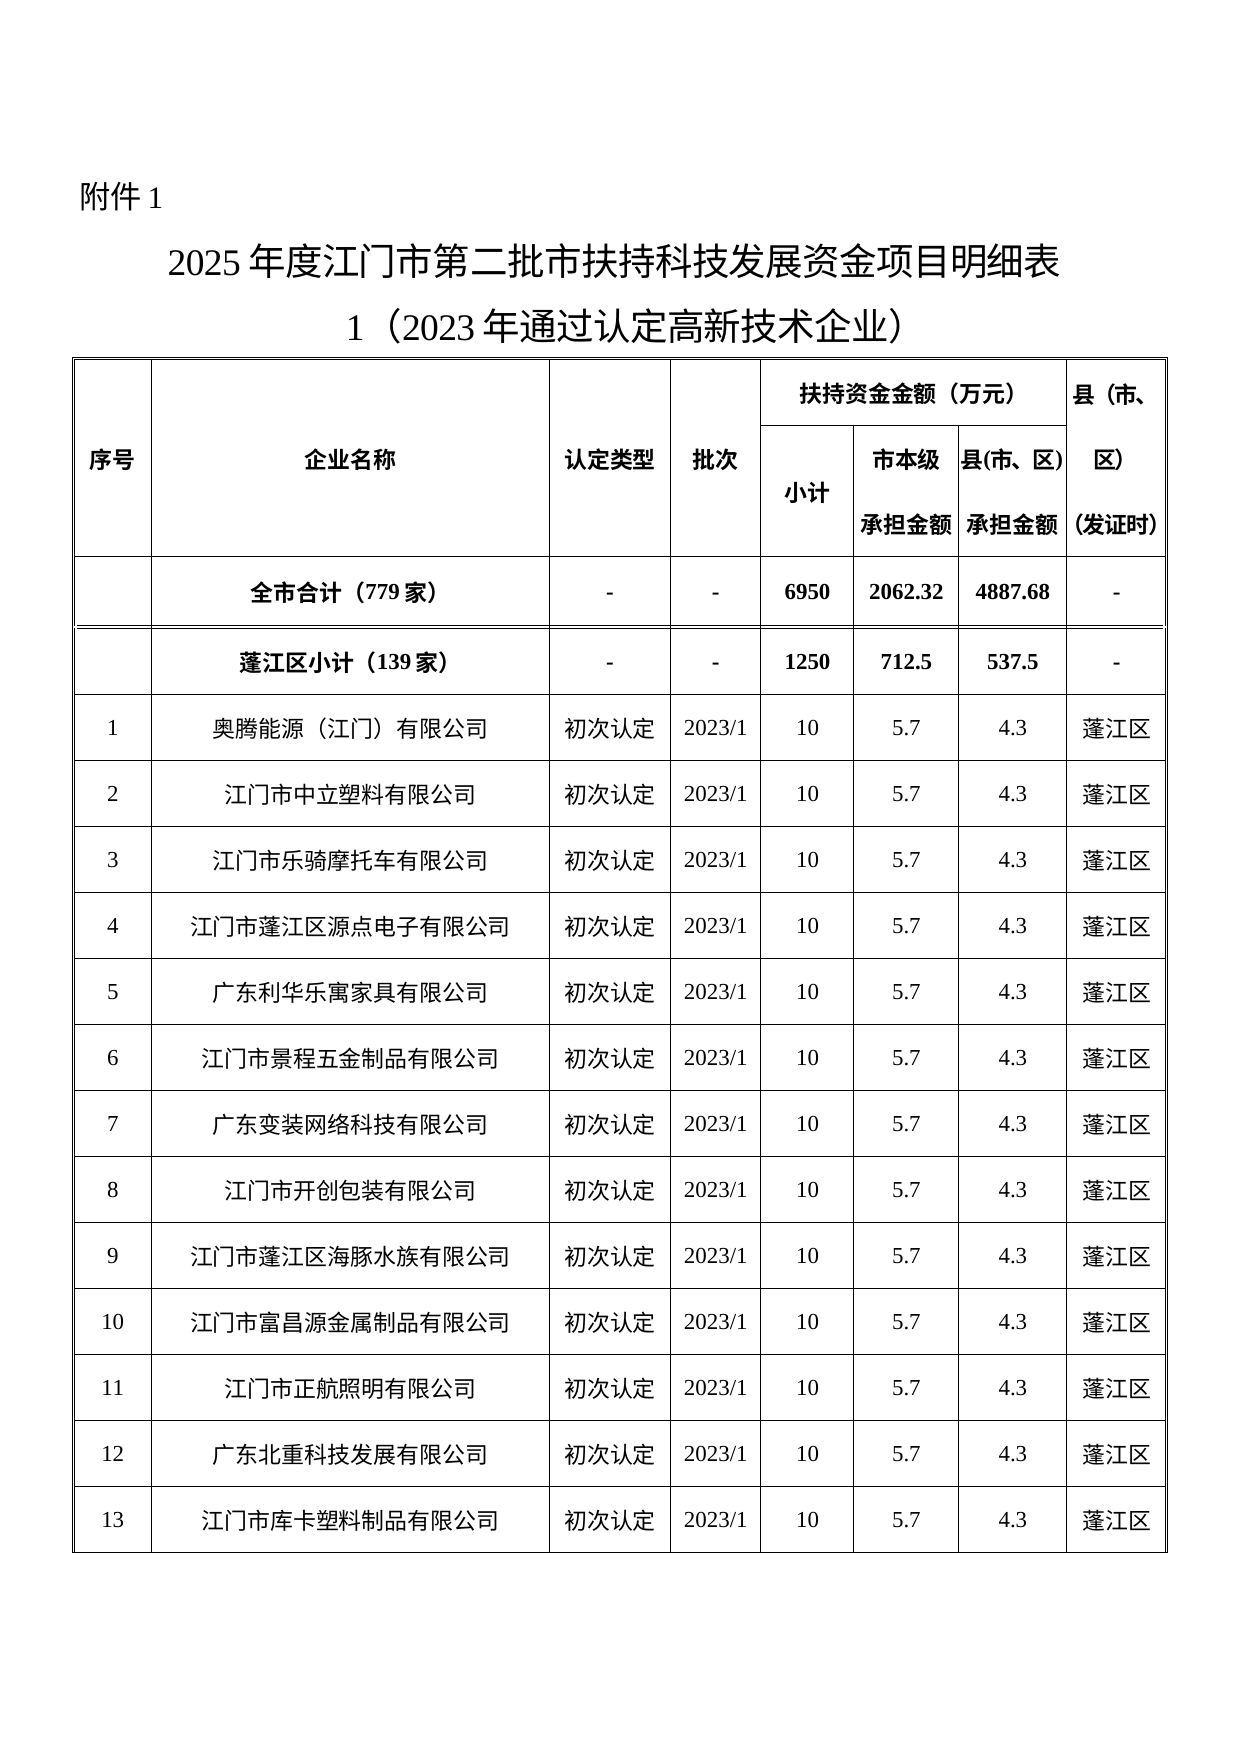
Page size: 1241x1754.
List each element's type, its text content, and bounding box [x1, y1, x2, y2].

table_cell 4.3 [959, 695, 1066, 759]
table_cell 江门市库卡塑料制品有限公司 [152, 1487, 549, 1552]
table_cell 4887.68 [959, 557, 1066, 625]
table_cell 江门市乐骑摩托车有限公司 [152, 827, 549, 892]
table_cell 2023/1 [671, 1091, 760, 1156]
table_cell 4 [75, 893, 151, 958]
table_cell 初次认定 [550, 695, 670, 759]
table_header 扶持资金金额（万元） [761, 360, 1066, 425]
table_cell 4.3 [959, 1355, 1066, 1420]
table_cell 5.7 [854, 761, 958, 826]
table_cell 初次认定 [550, 827, 670, 892]
table_cell 10 [761, 1223, 853, 1288]
table_cell - [1067, 625, 1166, 693]
table_cell 4.3 [959, 1223, 1066, 1288]
table_cell 2023/1 [671, 1487, 760, 1552]
table_cell 5.7 [854, 1289, 958, 1354]
table_cell 5.7 [854, 959, 958, 1024]
table_cell 初次认定 [550, 1421, 670, 1486]
table_cell 蓬江区 [1067, 827, 1165, 892]
table_cell 5.7 [854, 1355, 958, 1420]
table_cell 广东北重科技发展有限公司 [152, 1421, 549, 1486]
table_cell 4.3 [959, 893, 1066, 958]
table_cell 10 [761, 761, 853, 826]
table_cell 初次认定 [550, 1223, 670, 1288]
table_cell 初次认定 [550, 1289, 670, 1354]
table_cell 2062.32 [854, 557, 958, 625]
table_cell 4.3 [959, 1091, 1066, 1156]
table_cell 4.3 [959, 827, 1066, 892]
table_cell 10 [761, 695, 853, 759]
table_cell 10 [761, 1355, 853, 1420]
table_cell 2023/1 [671, 827, 760, 892]
table_cell 10 [761, 827, 853, 892]
table_cell 5.7 [854, 1025, 958, 1090]
table_cell [74, 625, 151, 693]
table_cell 蓬江区 [1067, 1289, 1165, 1354]
table_cell 江门市中立塑料有限公司 [152, 761, 549, 826]
table_cell 县(市、区) 承担金额 [959, 426, 1066, 556]
table_cell 2023/1 [671, 959, 760, 1024]
table_cell 蓬江区 [1067, 959, 1165, 1024]
table_cell 10 [761, 1421, 853, 1486]
table_cell 12 [75, 1421, 151, 1486]
table_cell 537.5 [959, 629, 1066, 693]
table_cell 初次认定 [550, 1091, 670, 1156]
table_cell 5.7 [854, 1487, 958, 1552]
table_cell 11 [75, 1355, 151, 1420]
table_cell 4.3 [959, 1289, 1066, 1354]
table_cell 1250 [761, 629, 853, 693]
table_header 认定类型 [550, 360, 670, 556]
table_cell 10 [761, 1025, 853, 1090]
table_cell 2023/1 [671, 1157, 760, 1222]
table_cell 13 [75, 1487, 151, 1552]
table_cell 2023/1 [671, 1289, 760, 1354]
table_cell 2023/1 [671, 1355, 760, 1420]
table_cell 10 [75, 1289, 151, 1354]
table_cell 10 [761, 1487, 853, 1552]
table_cell 蓬江区小计（139家） [152, 629, 549, 693]
table_cell 初次认定 [550, 1487, 670, 1552]
table_cell - [671, 557, 760, 625]
table_cell 蓬江区 [1067, 695, 1165, 759]
table_cell 5.7 [854, 1091, 958, 1156]
table_cell 广东变装网络科技有限公司 [152, 1091, 549, 1156]
table_cell 5.7 [854, 827, 958, 892]
table_cell 初次认定 [550, 1157, 670, 1222]
table_cell 蓬江区 [1067, 1025, 1165, 1090]
table_cell 4.3 [959, 1025, 1066, 1090]
table_cell 5.7 [854, 1223, 958, 1288]
table_header 企业名称 [152, 360, 549, 556]
table_cell 4.3 [959, 761, 1066, 826]
table_cell 4.3 [959, 1421, 1066, 1486]
table_cell 1 [75, 695, 151, 759]
table_cell 蓬江区 [1067, 1223, 1165, 1288]
table_cell 2023/1 [671, 1421, 760, 1486]
table_header 县（市、 区） （发证时） [1067, 360, 1165, 556]
table_cell 5.7 [854, 1157, 958, 1222]
table_cell 5 [75, 959, 151, 1024]
table_cell 初次认定 [550, 1025, 670, 1090]
table_cell 10 [761, 959, 853, 1024]
table_cell 4.3 [959, 1157, 1066, 1222]
table_cell 奥腾能源（江门）有限公司 [152, 695, 549, 759]
table_cell 小计 [761, 426, 853, 556]
table_cell 6 [75, 1025, 151, 1090]
table_cell - [550, 557, 670, 625]
table_cell 10 [761, 1091, 853, 1156]
table_cell 江门市蓬江区海豚水族有限公司 [152, 1223, 549, 1288]
table_cell 9 [75, 1223, 151, 1288]
text 附件1 [79, 162, 1085, 227]
table_cell 广东利华乐寓家具有限公司 [152, 959, 549, 1024]
table_cell 蓬江区 [1067, 893, 1165, 958]
table_cell 10 [761, 1289, 853, 1354]
table_cell 江门市正航照明有限公司 [152, 1355, 549, 1420]
table_cell 初次认定 [550, 893, 670, 958]
table_cell 江门市蓬江区源点电子有限公司 [152, 893, 549, 958]
table_header 序号 [75, 360, 151, 556]
table_cell 2023/1 [671, 893, 760, 958]
table_cell 蓬江区 [1067, 1355, 1165, 1420]
table_cell 4.3 [959, 959, 1066, 1024]
table_cell 712.5 [854, 629, 958, 693]
table_cell 3 [75, 827, 151, 892]
table_cell - [1067, 557, 1165, 625]
table_cell 7 [75, 1091, 151, 1156]
table_cell 江门市景程五金制品有限公司 [152, 1025, 549, 1090]
table_cell 全市合计（779家） [152, 557, 549, 625]
table_cell 初次认定 [550, 761, 670, 826]
text 2025年度江门市第二批市扶持科技发展资金项目明细表1（2023年通过认定高新技术企业） [144, 227, 1085, 357]
table_cell 2023/1 [671, 695, 760, 759]
table_cell 初次认定 [550, 959, 670, 1024]
table_cell - [550, 629, 670, 693]
table_cell 5.7 [854, 1421, 958, 1486]
table_cell 市本级 承担金额 [854, 426, 958, 556]
table_cell [75, 557, 151, 625]
table_cell 2023/1 [671, 1025, 760, 1090]
table_cell 4.3 [959, 1487, 1066, 1552]
table_cell 江门市富昌源金属制品有限公司 [152, 1289, 549, 1354]
table_cell 2023/1 [671, 761, 760, 826]
table_header 批次 [671, 360, 760, 556]
table_cell 蓬江区 [1067, 1487, 1165, 1552]
table_cell 2023/1 [671, 1223, 760, 1288]
table_cell 蓬江区 [1067, 1157, 1165, 1222]
table_cell 10 [761, 893, 853, 958]
table_cell 10 [761, 1157, 853, 1222]
table_cell 蓬江区 [1067, 1421, 1165, 1486]
table_cell 8 [75, 1157, 151, 1222]
table_cell - [671, 629, 760, 693]
table_cell 蓬江区 [1067, 1091, 1165, 1156]
table_cell 6950 [761, 557, 853, 625]
table_cell 蓬江区 [1067, 761, 1165, 826]
table_cell 5.7 [854, 893, 958, 958]
table_cell 5.7 [854, 695, 958, 759]
table_cell 江门市开创包装有限公司 [152, 1157, 549, 1222]
table_cell 2 [75, 761, 151, 826]
table_cell 初次认定 [550, 1355, 670, 1420]
